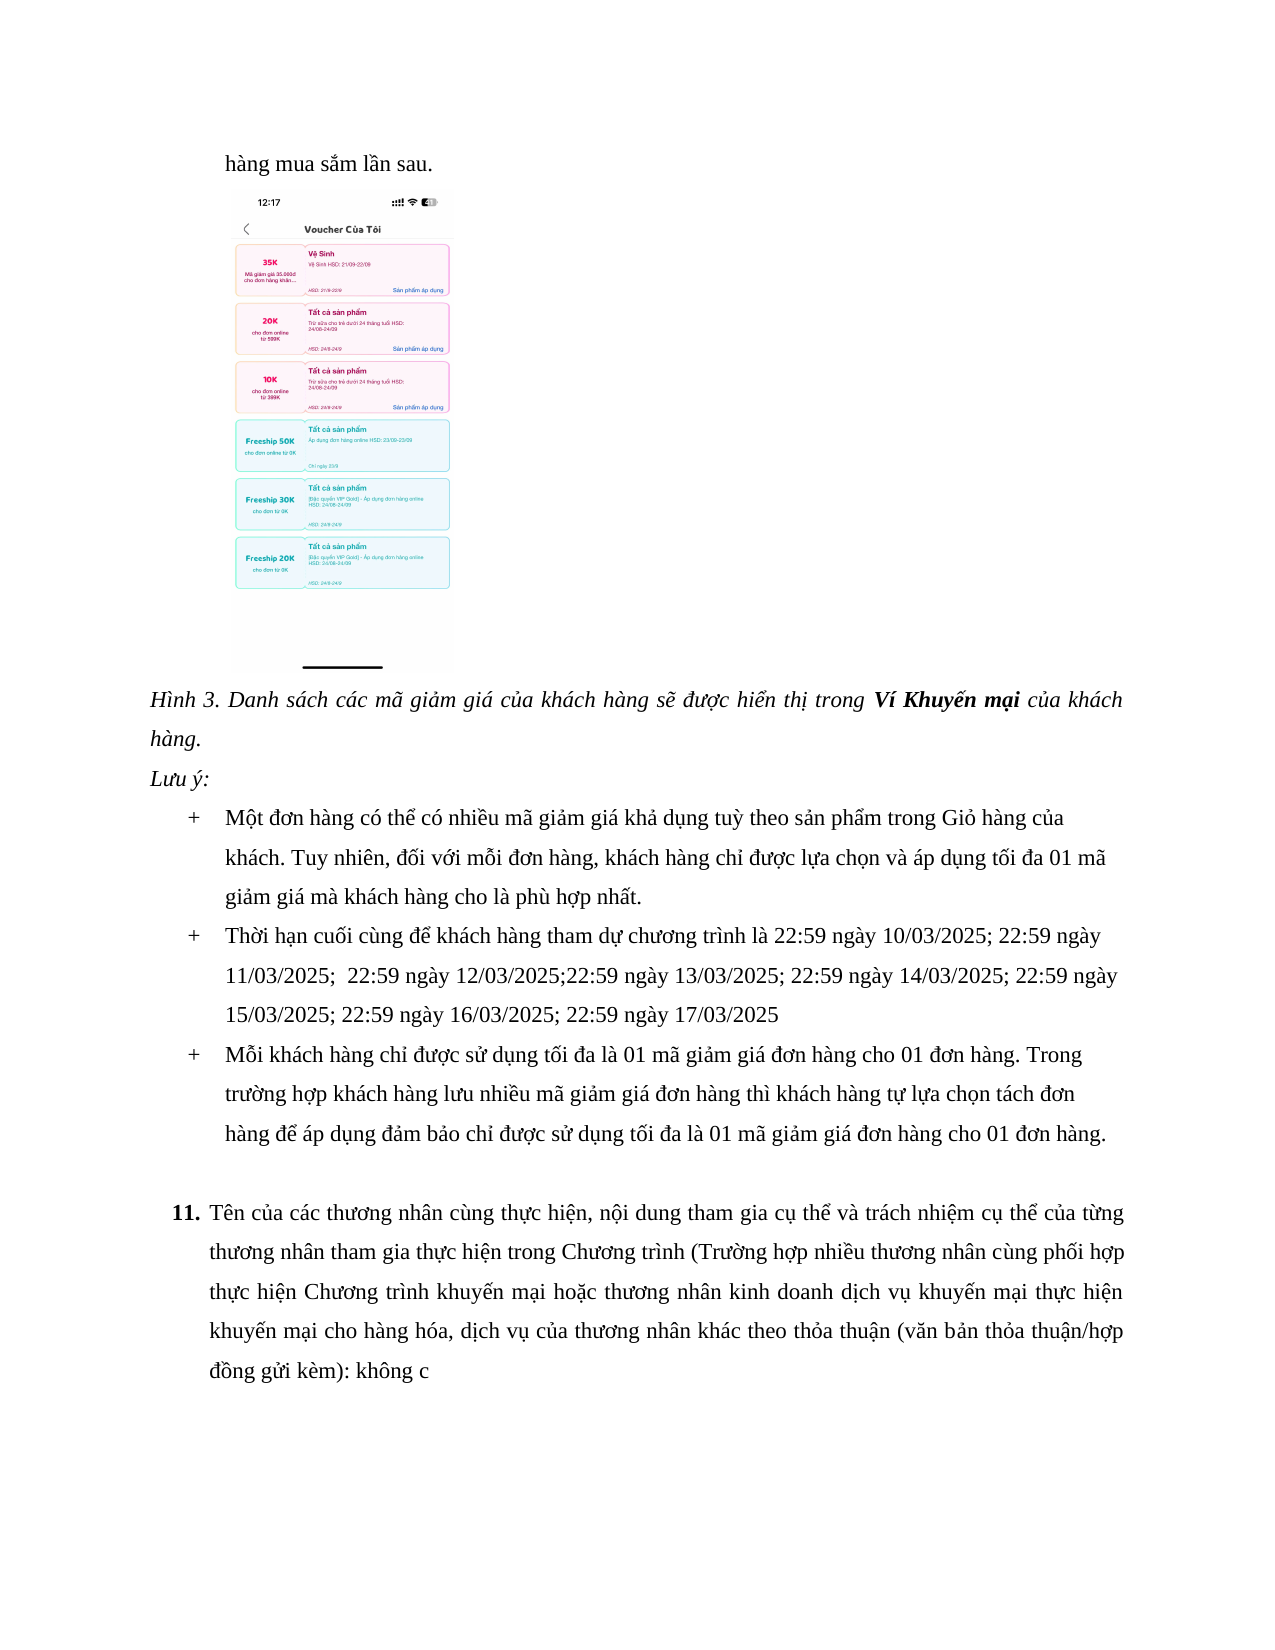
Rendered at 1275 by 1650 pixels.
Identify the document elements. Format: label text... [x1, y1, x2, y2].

text Lưu ý: [150, 765, 1125, 791]
list Tên của các thương nhân cùng thực hiện, nội dung tham gia cụ thể và trách nhiệm cụ thể của từng thương nhân tham gia thực hiện trong Chương trình (Trường hợp nhiều thương nhân cùng phối hợp thực hiện Chương trình khuyến mại hoặc thương nhân kinh doanh dịch vụ khuyến mại thực hiện khuyến mại cho hàng hóa, dịch vụ của thương nhân khác theo thỏa thuận (văn bản thỏa thuận/hợp đồng gửi kèm): không c [172, 1199, 1125, 1383]
picture [230, 189, 454, 673]
list Mỗi khách hàng chỉ được sử dụng tối đa là 01 mã giảm giá đơn hàng cho 01 đơn hàng. Trong trường hợp khách hàng lưu nhiều mã giảm giá đơn hàng thì khách hàng tự lựa chọn tách đơn hàng để áp dụng đảm bảo chỉ được sử dụng tối đa là 01 mã giảm giá đơn hàng cho 01 đơn hàng. [187, 1041, 1125, 1146]
list Thời hạn cuối cùng để khách hàng tham dự chương trình là 22:59 ngày 10/03/2025; 22:59 ngày 11/03/2025; 22:59 ngày 12/03/2025;22:59 ngày 13/03/2025; 22:59 ngày 14/03/2025; 22:59 ngày 15/03/2025; 22:59 ngày 16/03/2025; 22:59 ngày 17/03/2025 [187, 923, 1125, 1028]
list Một đơn hàng có thể có nhiều mã giảm giá khả dụng tuỳ theo sản phẩm trong Giỏ hàng của khách. Tuy nhiên, đối với mỗi đơn hàng, khách hàng chỉ được lựa chọn và áp dụng tối đa 01 mã giảm giá mà khách hàng cho là phù hợp nhất. [187, 804, 1125, 909]
text Hình 3. Danh sách các mã giảm giá của khách hàng sẽ được hiển thị trong Ví Khuyến mại của khách hàng. [150, 686, 1125, 752]
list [187, 150, 1125, 176]
